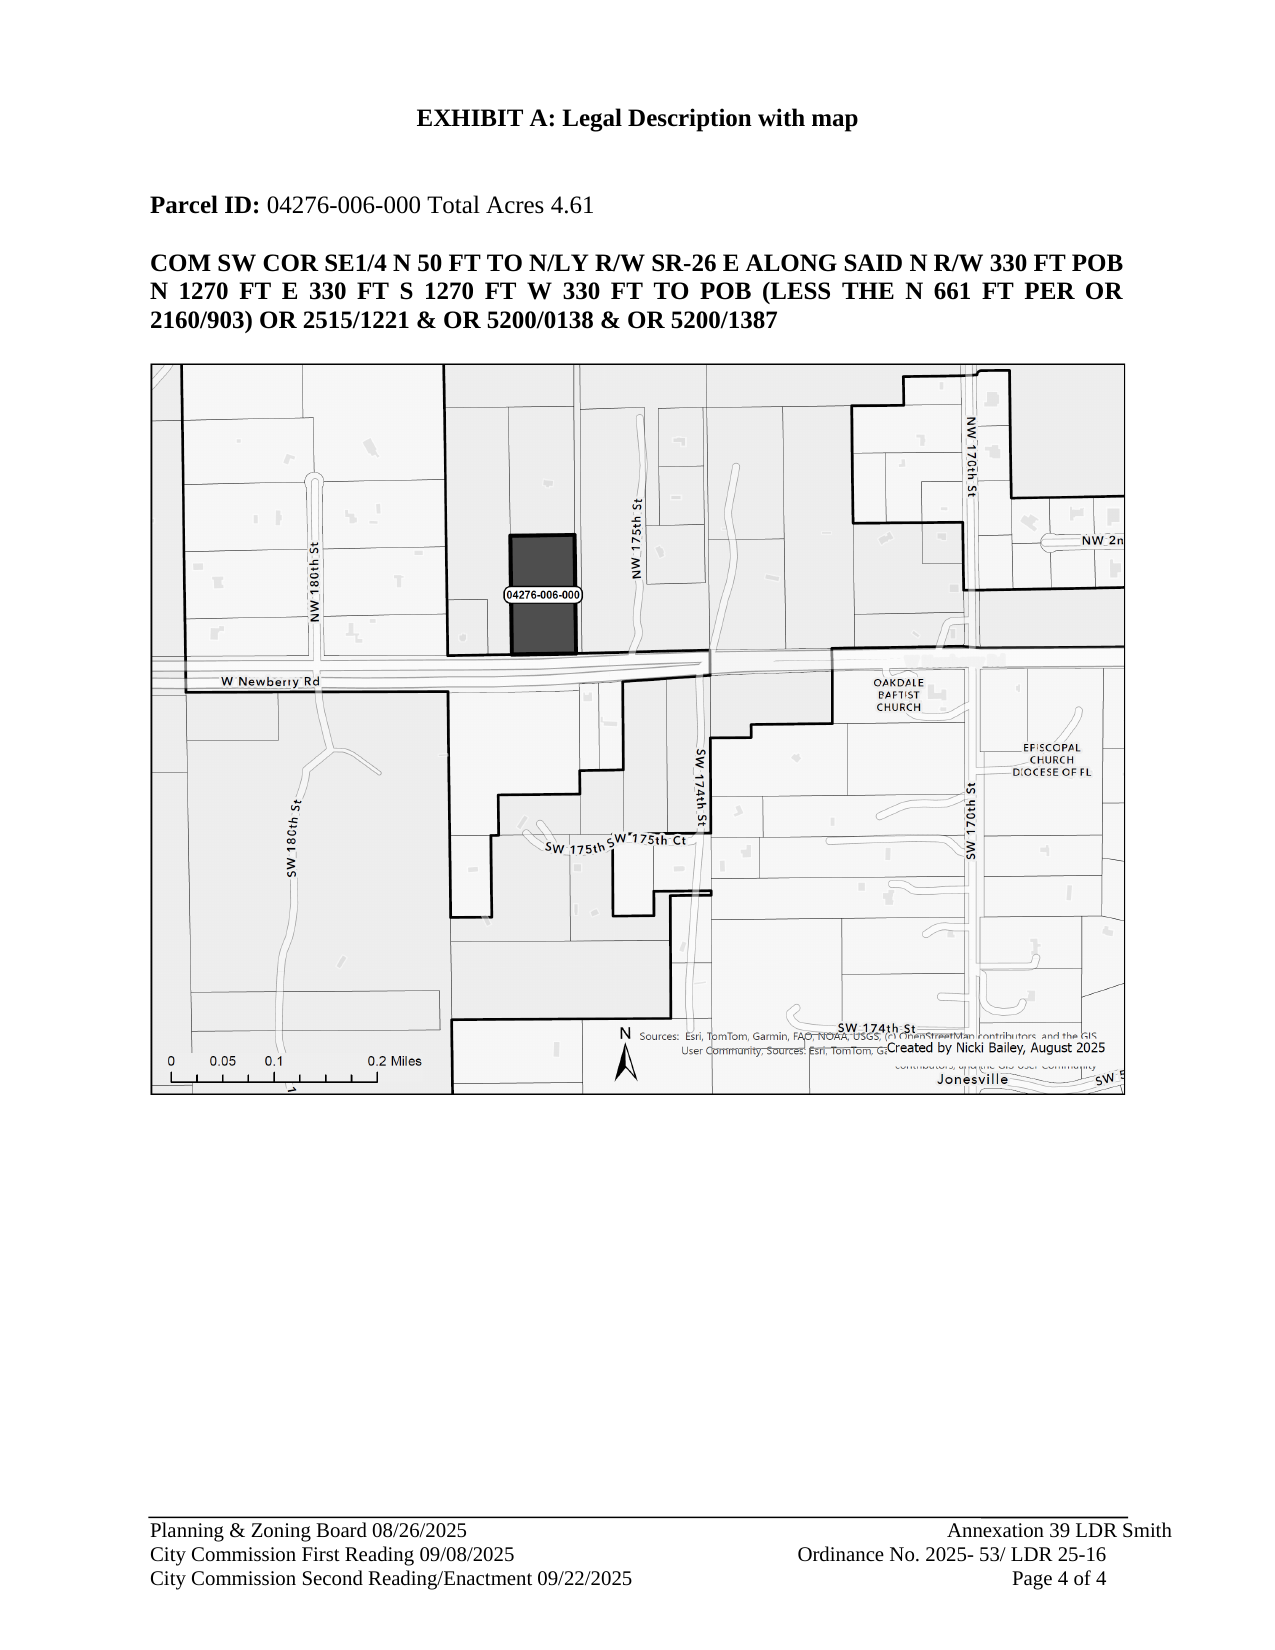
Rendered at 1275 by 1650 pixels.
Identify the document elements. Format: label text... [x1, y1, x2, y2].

text COM SW COR SE1/4 N 50 FT TO N/LY R/W SR-26 E ALONG SAID N R/W 330 FT POB N 1270 FT E 330 FT S 1270 FT W 330 FT TO POB (LESS THE N 661 FT PER OR 2160/903) OR 2515/1221 & OR 5200/0138 & OR 5200/1387 [150, 248, 1125, 334]
picture [150, 362, 1125, 1095]
text EXHIBIT A: Legal Description with map [150, 103, 1125, 132]
text Parcel ID: 04276-006-000 Total Acres 4.61 [150, 190, 1125, 219]
